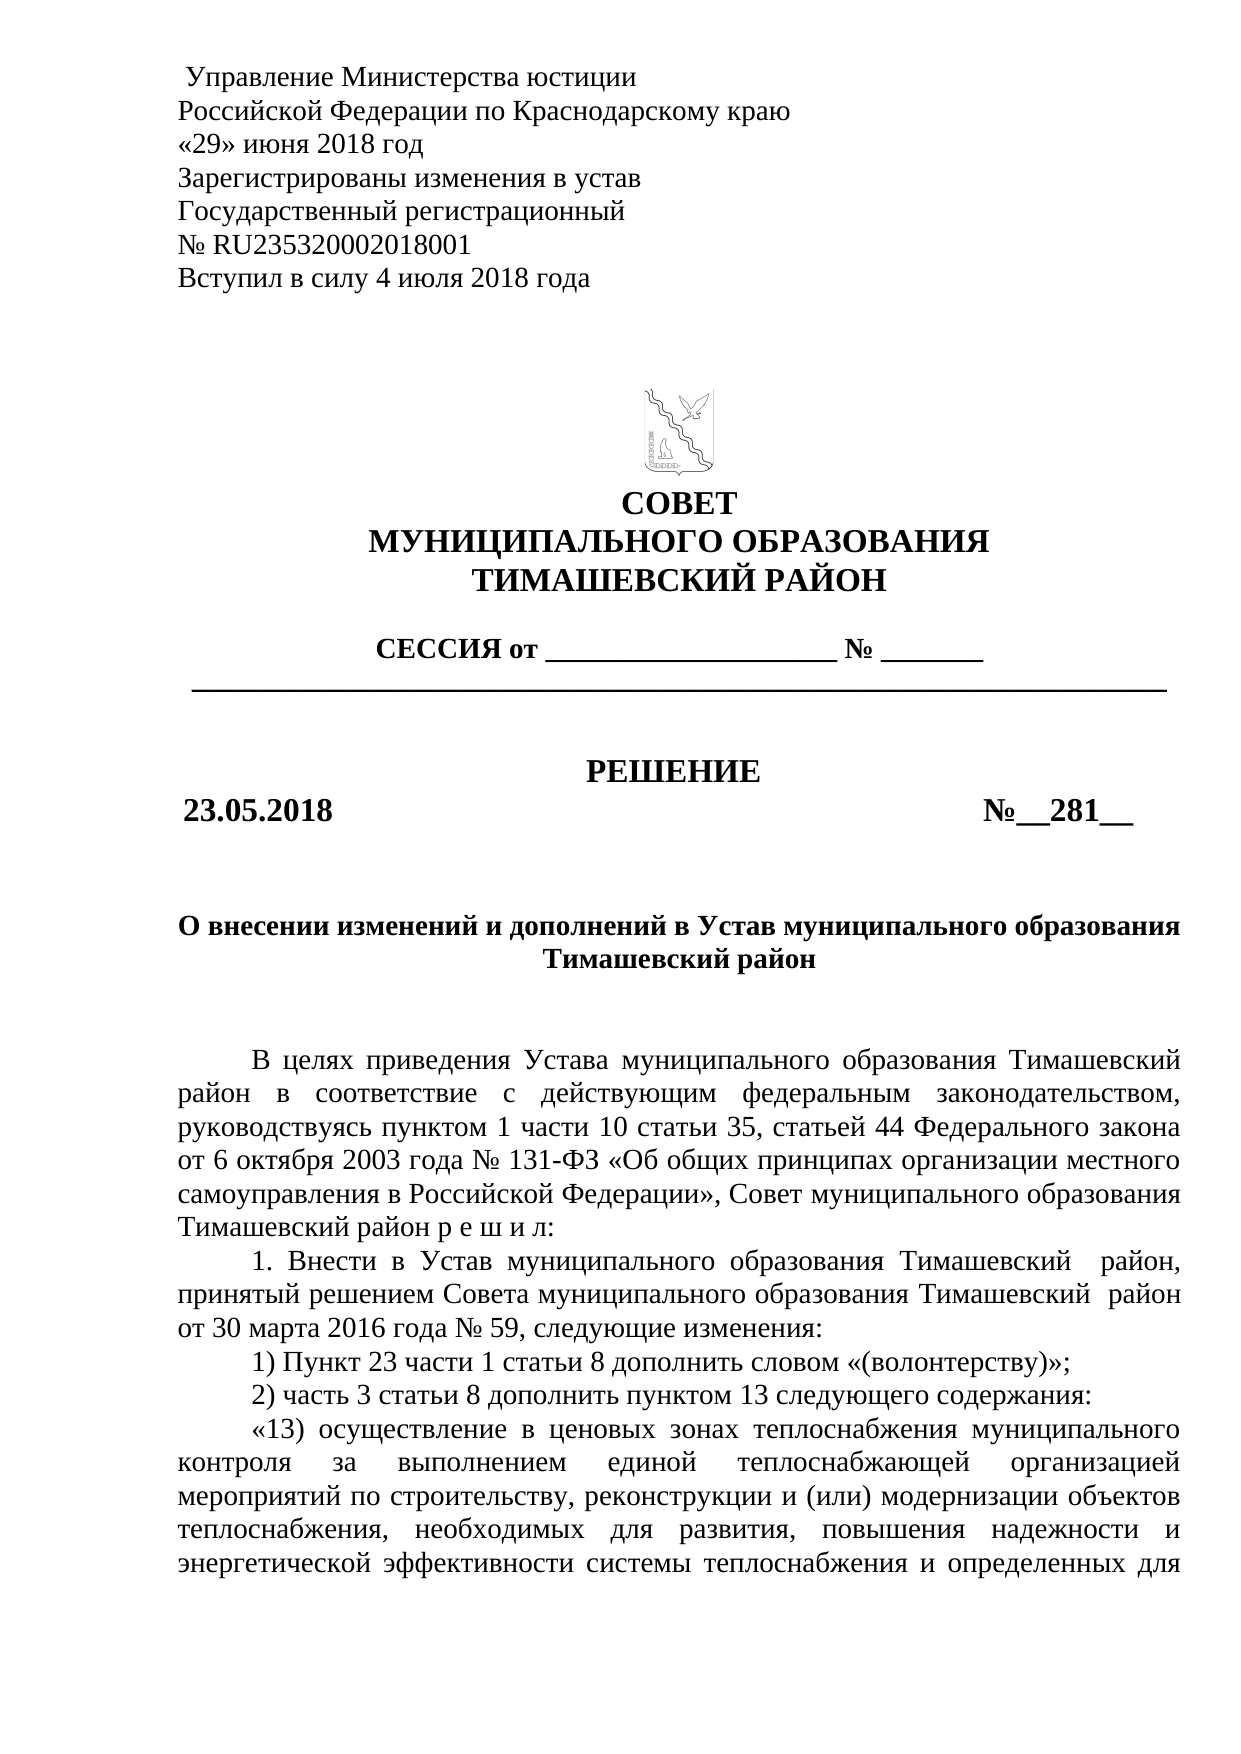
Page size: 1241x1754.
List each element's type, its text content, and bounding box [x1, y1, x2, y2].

text 2) часть 3 статьи 8 дополнить пунктом 13 следующего содержания: [177, 1377, 1181, 1411]
text Государственный регистрационный [177, 193, 1181, 227]
text № RU235320002018001 [177, 227, 1181, 260]
table_cell СОВЕТ МУНИЦИПАЛЬНОГО ОБРАЗОВАНИЯ ТИМАШЕВСКИЙ РАЙОН СЕССИЯ от ____________________ № _______ ______________________________________________________________________________ РЕШЕНИЕ 23.05.2018 №__281__ [177, 478, 1181, 874]
text О внесении изменений и дополнений в Устав муниципального образования Тимашевский район [177, 908, 1181, 975]
text Управление Министерства юстиции [177, 59, 1181, 93]
picture [644, 389, 714, 476]
table_header [177, 384, 1181, 477]
text Вступил в силу 4 июля 2018 года [177, 260, 1181, 294]
text «29» июня 2018 год [177, 126, 1181, 160]
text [177, 1411, 1181, 1578]
text 1. Внести в Устав муниципального образования Тимашевский район, принятый решением Совета муниципального образования Тимашевский район от 30 марта 2016 года № 59, следующие изменения: [177, 1243, 1181, 1344]
text В целях приведения Устава муниципального образования Тимашевский район в соответствие с действующим федеральным законодательством, руководствуясь пунктом 1 части 10 статьи 35, статьей 44 Федерального закона от 6 октября 2003 года № 131-ФЗ «Об общих принципах организации местного самоуправления в Российской Федерации», Совет муниципального образования Тимашевский район р е ш и л: [177, 1042, 1181, 1243]
text Российской Федерации по Краснодарскому краю [177, 93, 1181, 126]
text 1) Пункт 23 части 1 статьи 8 дополнить словом «(волонтерству)»; [177, 1344, 1181, 1377]
text Зарегистрированы изменения в устав [177, 160, 1181, 193]
